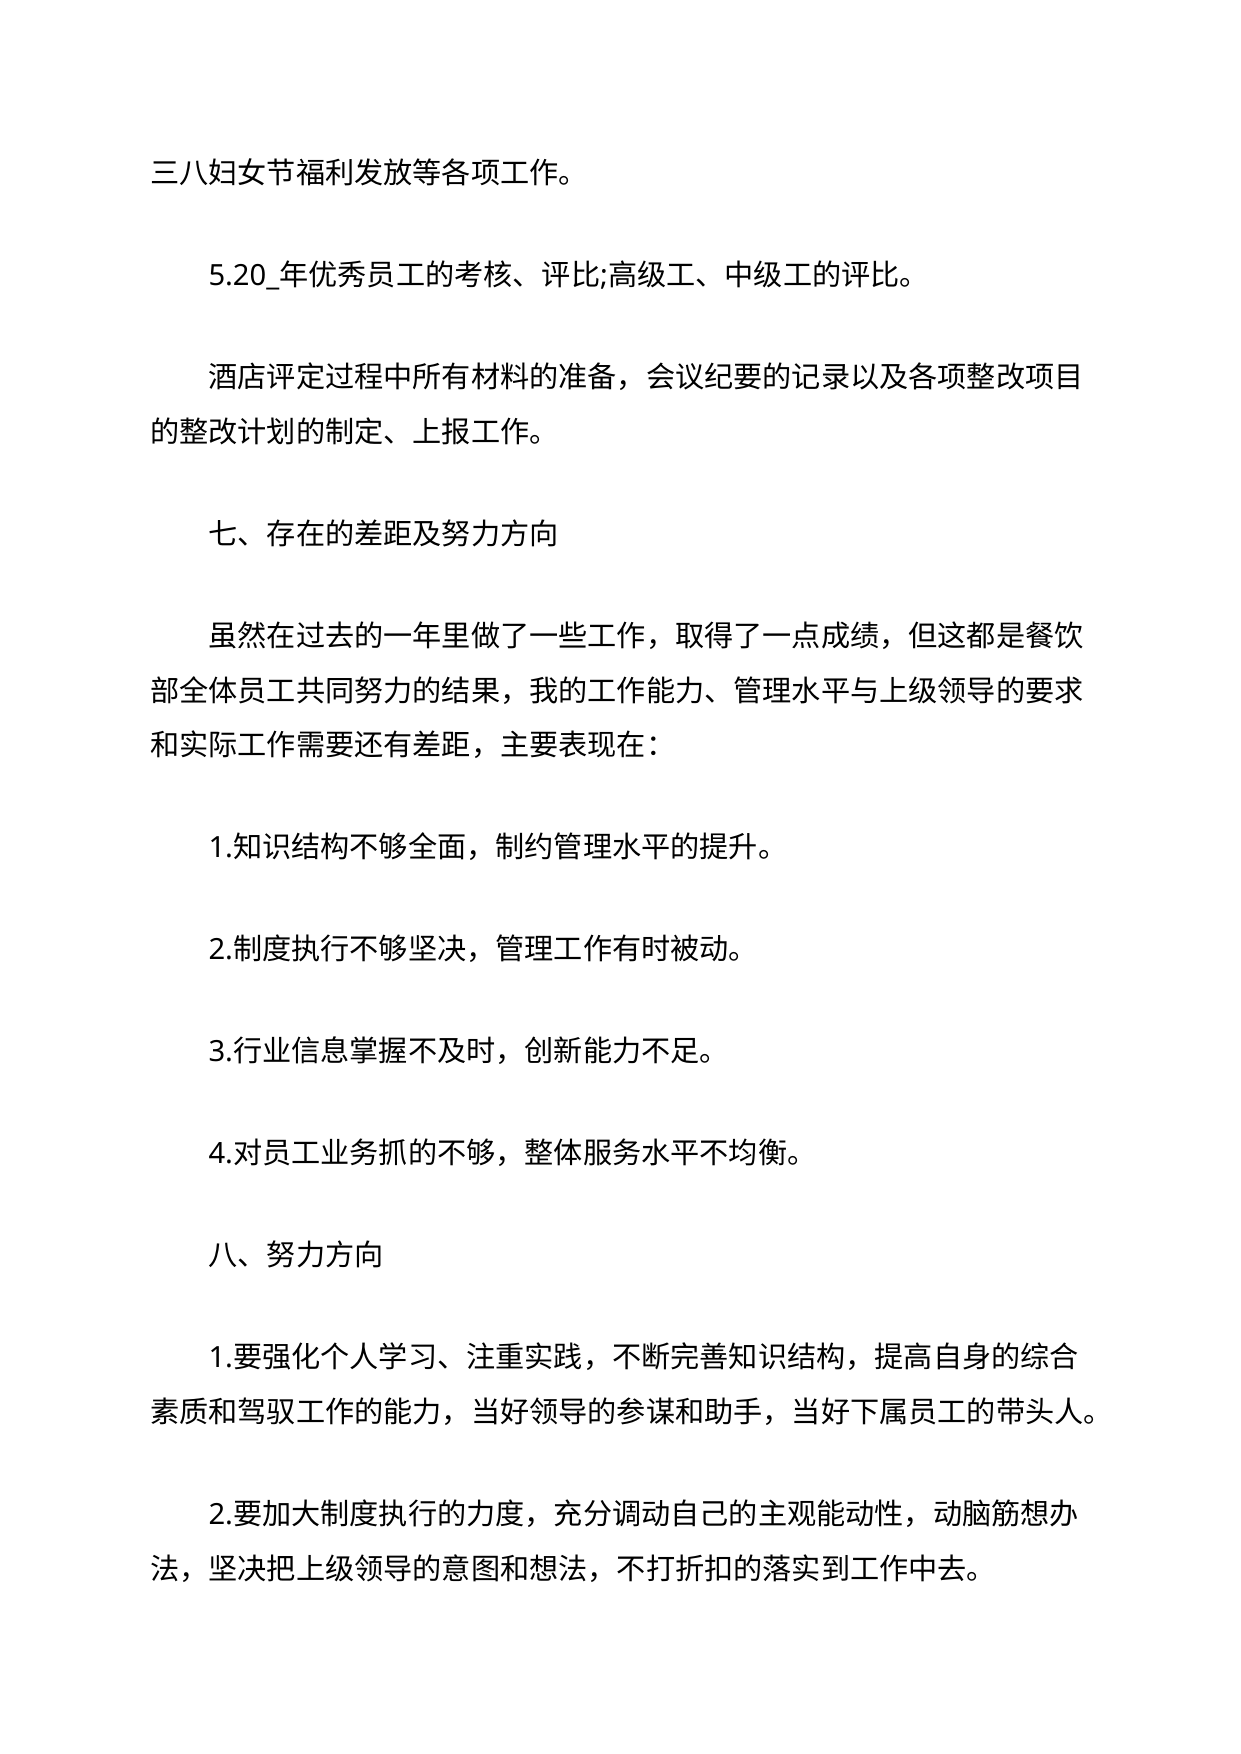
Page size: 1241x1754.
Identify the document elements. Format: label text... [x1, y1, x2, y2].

text 4.对员工业务抓的不够，整体服务水平不均衡。 [150, 1130, 1090, 1172]
text 酒店评定过程中所有材料的准备，会议纪要的记录以及各项整改项目的整改计划的制定、上报工作。 [150, 354, 1090, 451]
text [150, 150, 1090, 192]
text 2.要加大制度执行的力度，充分调动自己的主观能动性，动脑筋想办法，坚决把上级领导的意图和想法，不打折扣的落实到工作中去。 [150, 1490, 1090, 1587]
text 七、存在的差距及努力方向 [150, 510, 1090, 553]
text 2.制度执行不够坚决，管理工作有时被动。 [150, 926, 1090, 968]
text 3.行业信息掌握不及时，创新能力不足。 [150, 1028, 1090, 1070]
text 八、努力方向 [150, 1232, 1090, 1274]
text 1.知识结构不够全面，制约管理水平的提升。 [150, 824, 1090, 866]
text 1.要强化个人学习、注重实践，不断完善知识结构，提高自身的综合素质和驾驭工作的能力，当好领导的参谋和助手，当好下属员工的带头人。 [150, 1333, 1090, 1431]
text 5.20_年优秀员工的考核、评比;高级工、中级工的评比。 [150, 252, 1090, 294]
text 虽然在过去的一年里做了一些工作，取得了一点成绩，但这都是餐饮部全体员工共同努力的结果，我的工作能力、管理水平与上级领导的要求和实际工作需要还有差距，主要表现在： [150, 612, 1090, 764]
